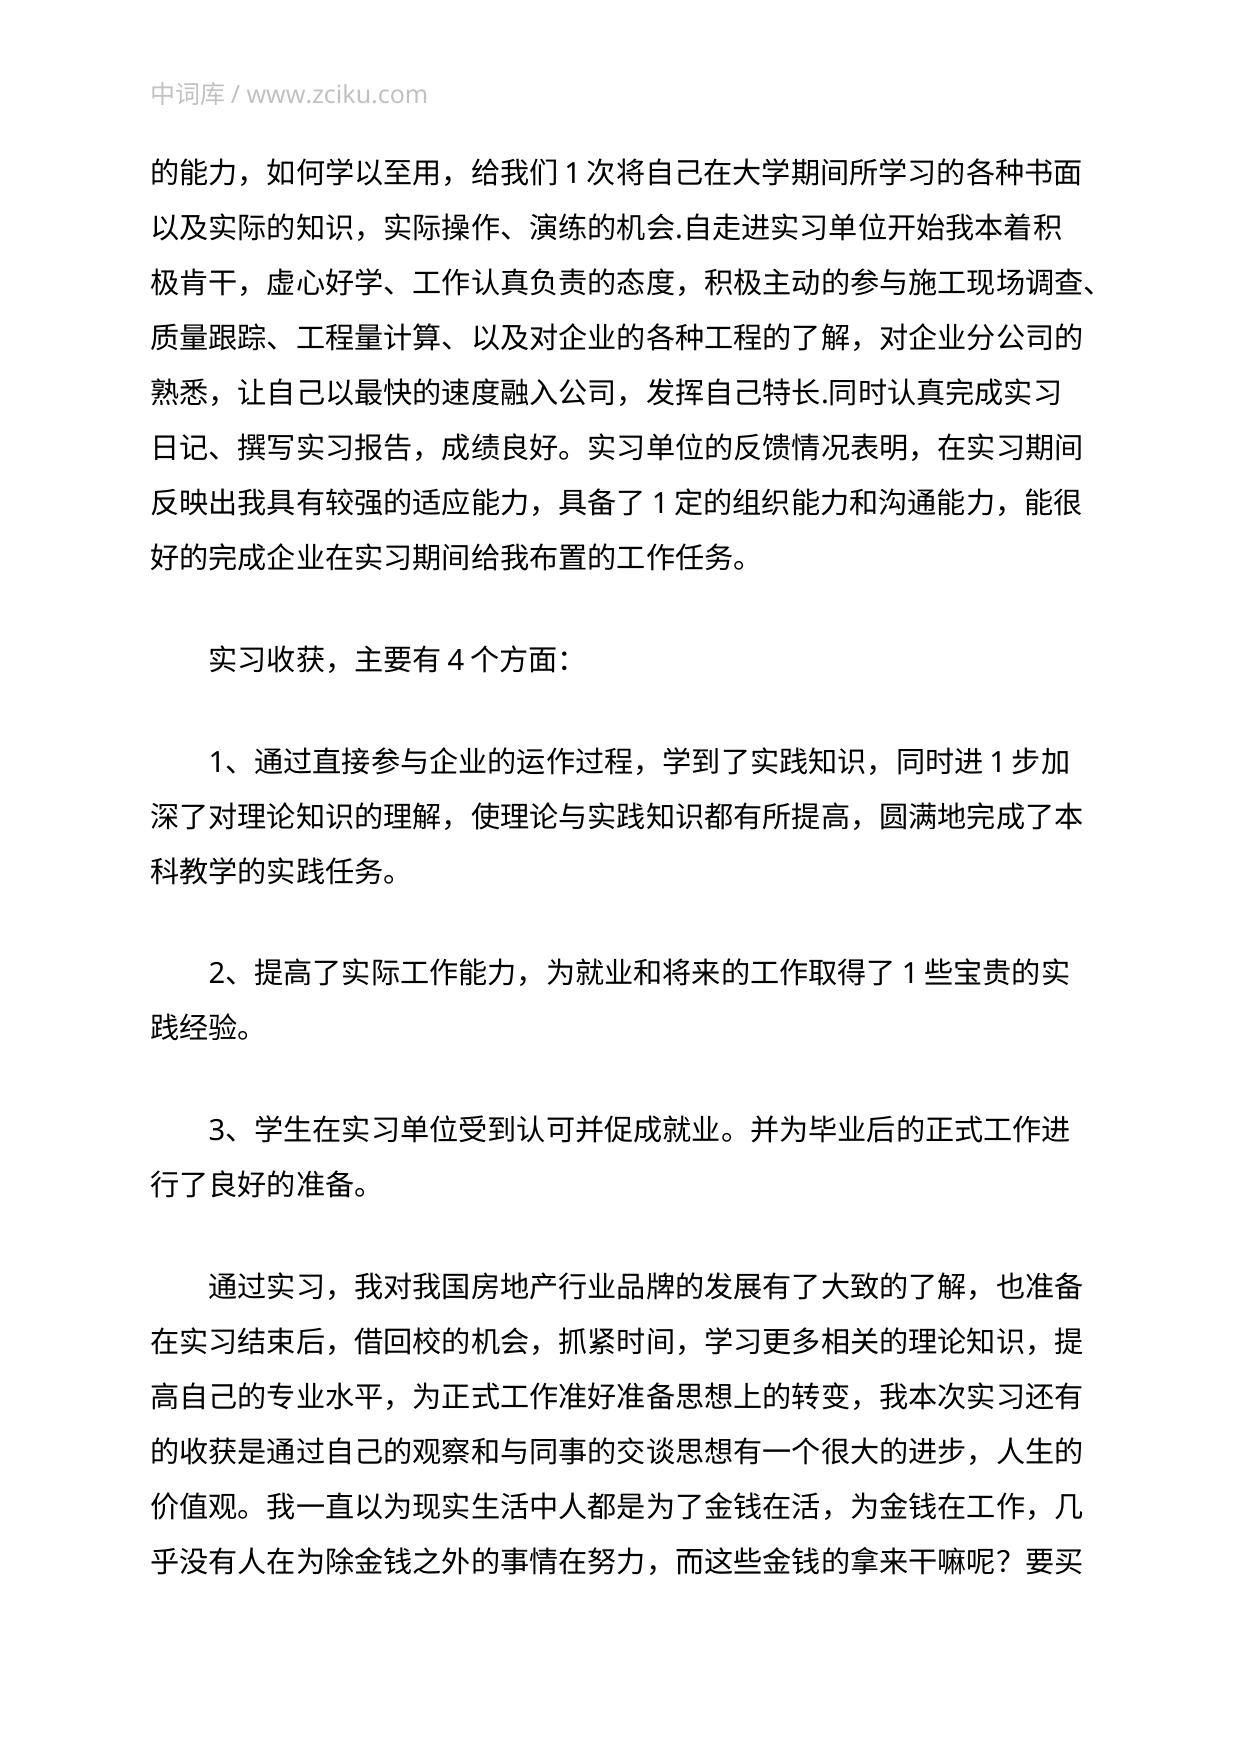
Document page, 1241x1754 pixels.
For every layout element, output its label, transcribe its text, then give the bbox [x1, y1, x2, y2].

text 实习收获，主要有4个方面： [150, 636, 1090, 679]
text 1、通过直接参与企业的运作过程，学到了实践知识，同时进1步加深了对理论知识的理解，使理论与实践知识都有所提高，圆满地完成了本科教学的实践任务。 [150, 738, 1090, 891]
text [150, 1264, 1090, 1580]
text 2、提高了实际工作能力，为就业和将来的工作取得了1些宝贵的实践经验。 [150, 950, 1090, 1047]
text 3、学生在实习单位受到认可并促成就业。并为毕业后的正式工作进行了良好的准备。 [150, 1107, 1090, 1204]
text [150, 150, 1090, 577]
